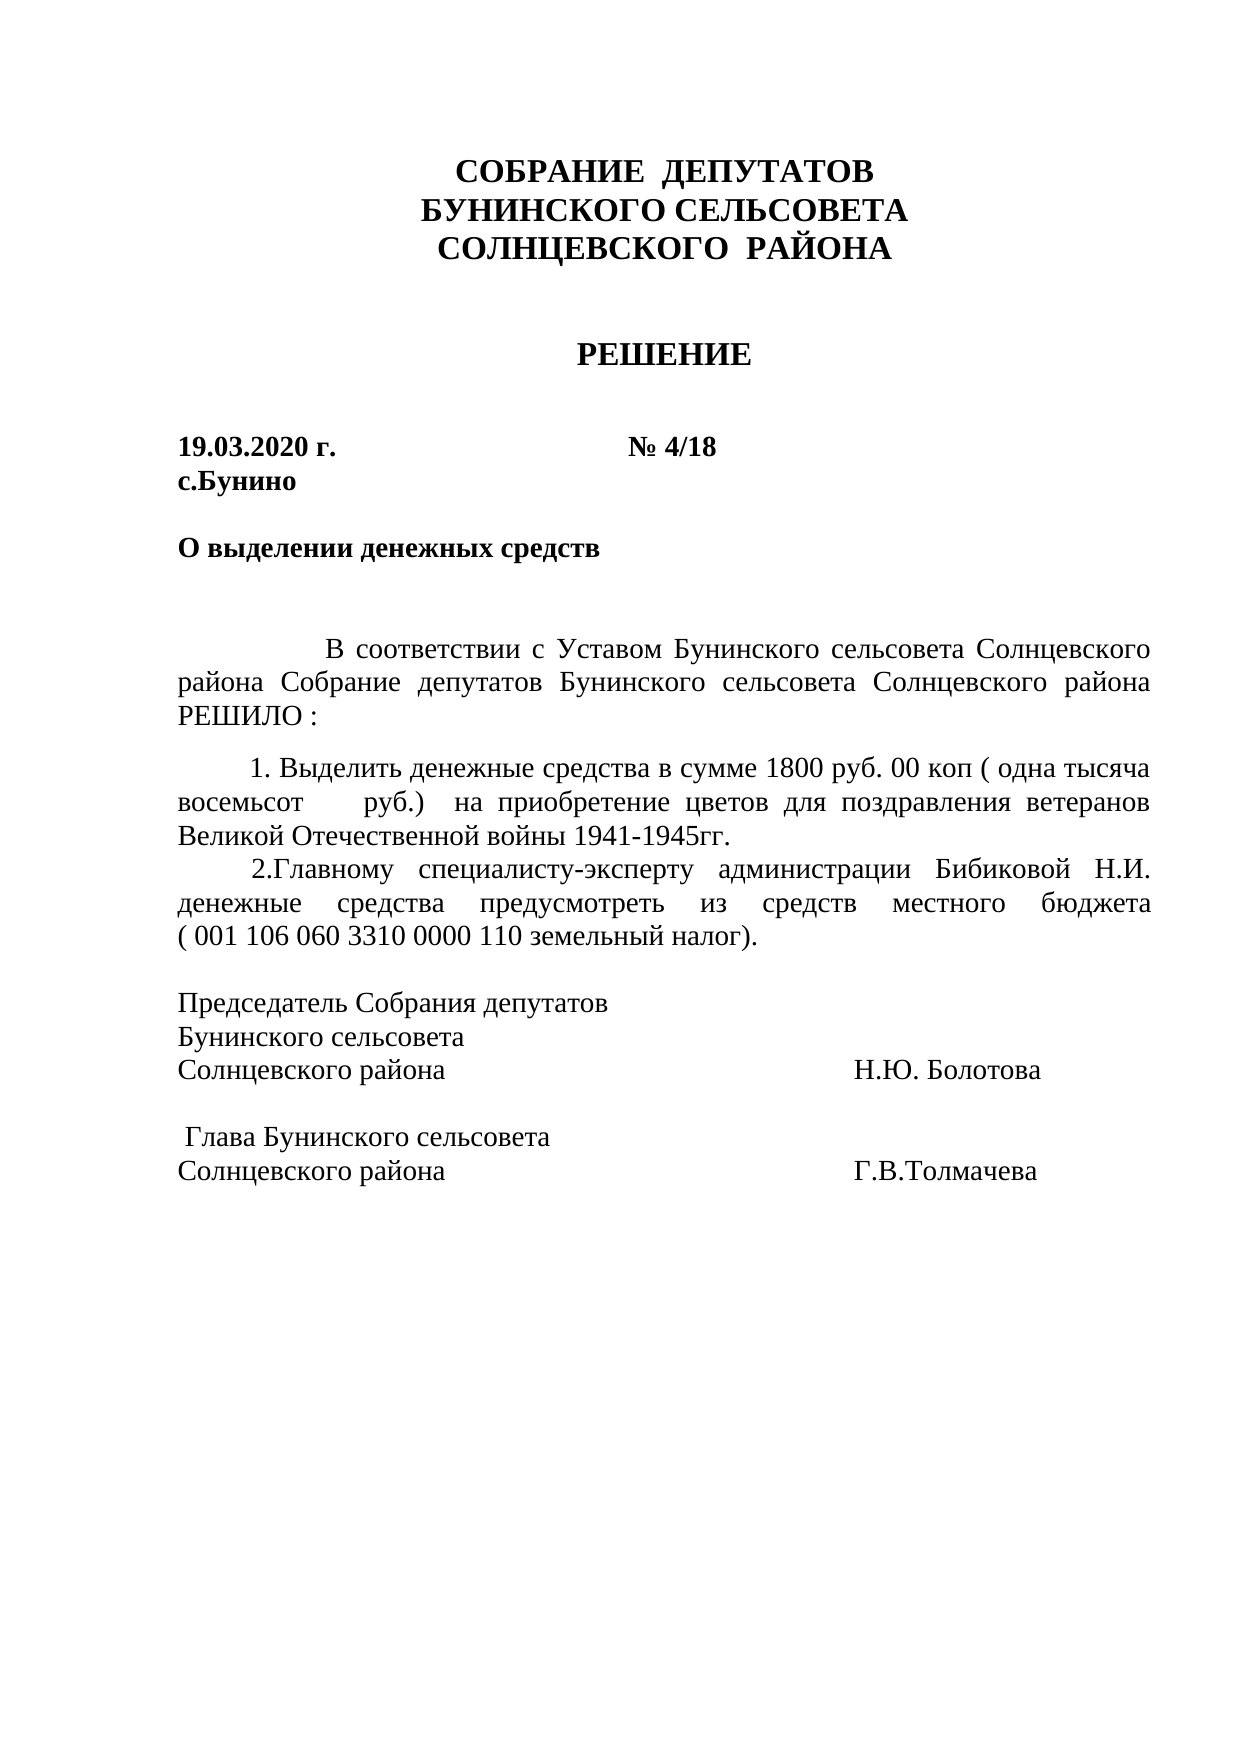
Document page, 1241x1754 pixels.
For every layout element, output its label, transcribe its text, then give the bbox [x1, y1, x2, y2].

title БУНИНСКОГО СЕЛЬСОВЕТА [177, 190, 1152, 228]
title 2.Главному специалисту-эксперту администрации Бибиковой Н.И. денежные средства предусмотреть из средств местного бюджета ( 001 106 060 3310 0000 110 земельный налог). [177, 851, 1152, 952]
title с.Бунино [177, 463, 1152, 497]
text Глава Бунинского сельсовета [177, 1119, 1152, 1153]
title О выделении денежных средств [177, 530, 1152, 564]
text Солнцевского района Н.Ю. Болотова [177, 1052, 1152, 1086]
title 19.03.2020 г. № 4/18 [177, 429, 1152, 463]
text Солнцевского района Г.В.Толмачева [177, 1153, 1152, 1187]
title СОЛНЦЕВСКОГО РАЙОНА [177, 228, 1152, 267]
title 1. Выделить денежные средства в сумме 1800 руб. 00 коп ( одна тысяча восемьсот руб.) на приобретение цветов для поздравления ветеранов Великой Отечественной войны 1941-1945гг. [177, 751, 1152, 851]
text Бунинского сельсовета [177, 1019, 1152, 1052]
title В соответствии с Уставом Бунинского сельсовета Солнцевского района Собрание депутатов Бунинского сельсовета Солнцевского района РЕШИЛО : [177, 631, 1152, 731]
title РЕШЕНИЕ [177, 334, 1152, 372]
text Председатель Собрания депутатов [177, 985, 1152, 1019]
title СОБРАНИЕ ДЕПУТАТОВ [177, 152, 1152, 190]
